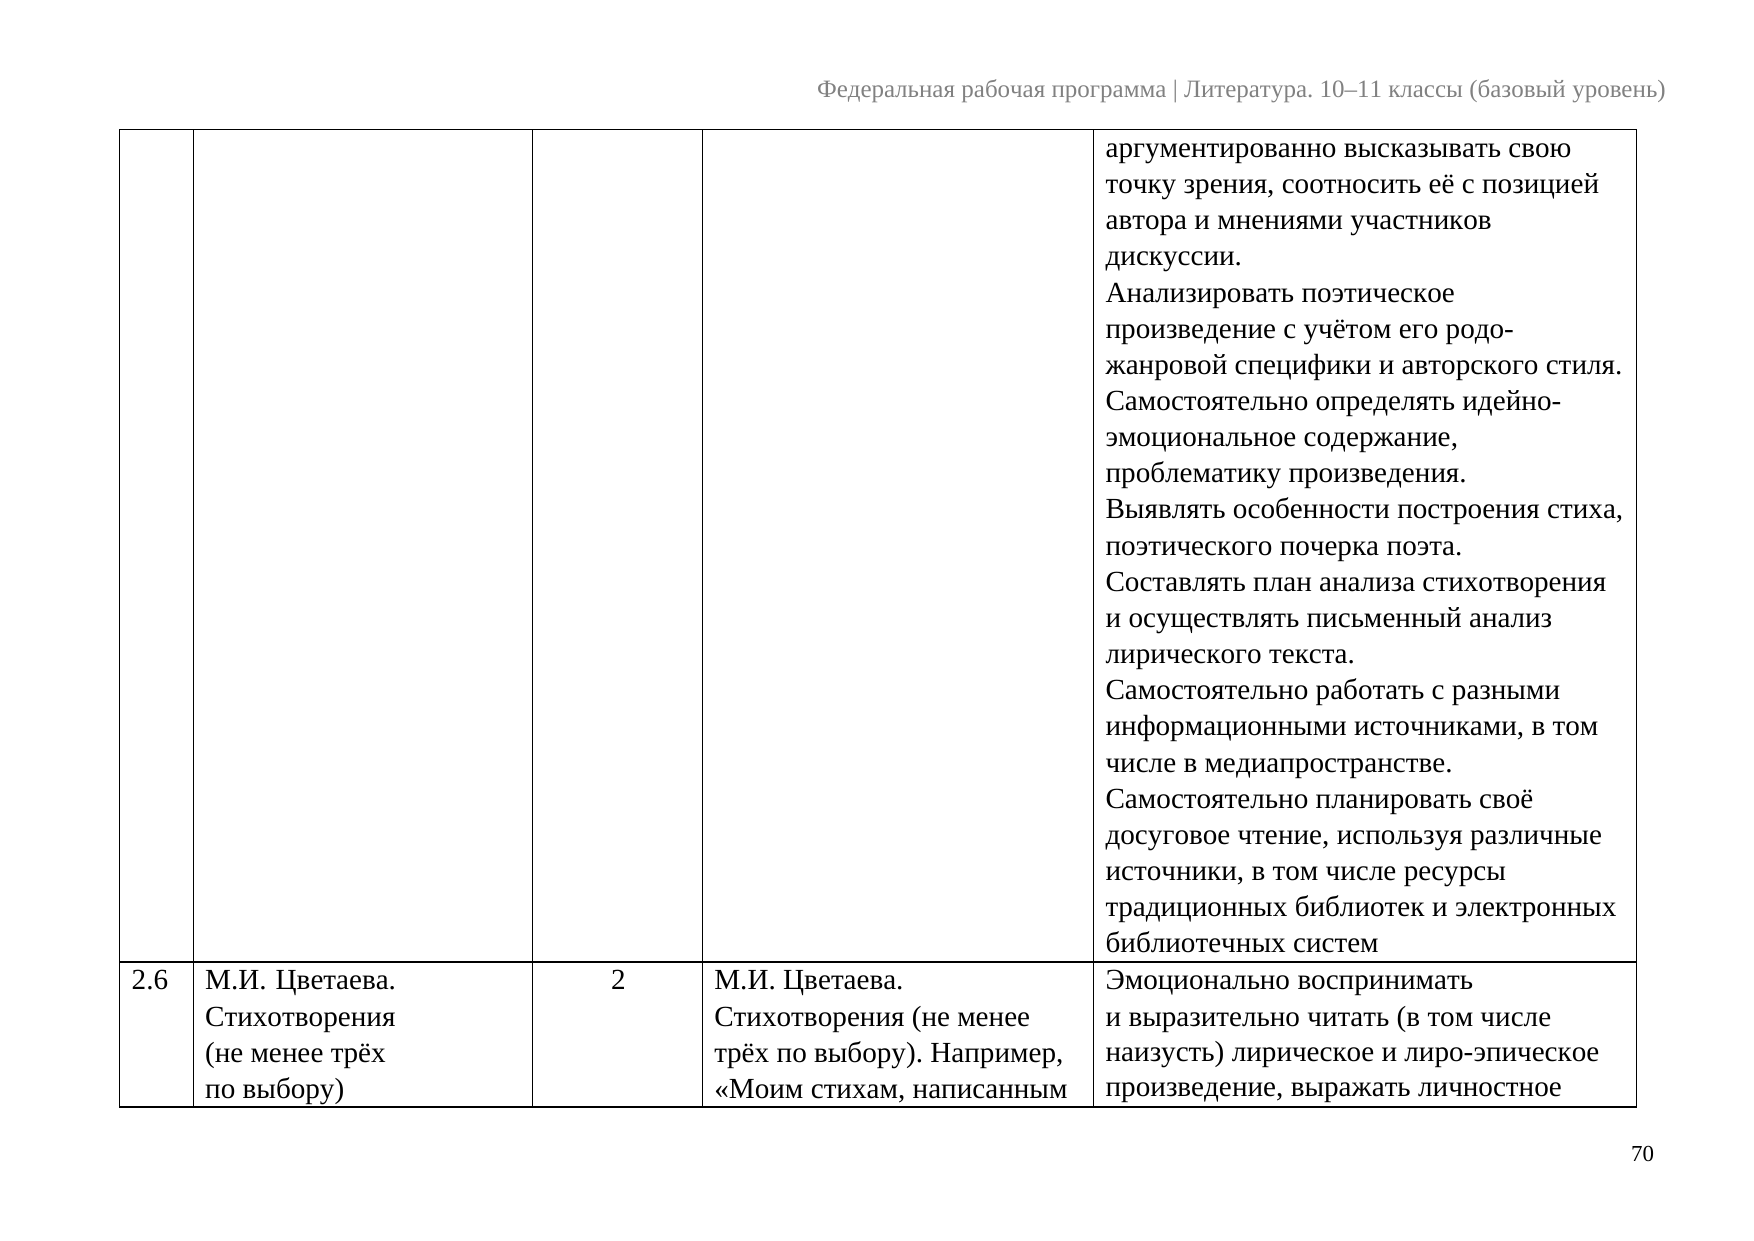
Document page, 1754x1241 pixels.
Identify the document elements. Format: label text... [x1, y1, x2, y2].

table_cell М.И. Цветаева. Стихотворения (не менее трёх по выбору) [194, 963, 532, 1106]
table_header аргументированно высказывать свою точку зрения, соотносить её с позицией автора и мнениями участников дискуссии. Анализировать поэтическое произведение с учётом его родо- жанровой специфики и авторского стиля. Самостоятельно определять идейно- эмоциональное содержание, проблематику произведения. Выявлять особенности построения стиха, поэтического почерка поэта. Составлять план анализа стихотворения и осуществлять письменный анализ лирического текста. Самостоятельно работать с разными информационными источниками, в том числе в медиапространстве. Самостоятельно планировать своё досуговое чтение, используя различные источники, в том числе ресурсы традиционных библиотек и электронных библиотечных систем [1094, 130, 1636, 961]
table_cell 2.6 [120, 963, 193, 1106]
table_cell Эмоционально воспринимать и выразительно читать (в том числе наизусть) лирическое и лиро-эпическое произведение, выражать личностное [1094, 963, 1636, 1106]
table_header [703, 130, 1093, 961]
table_header [194, 130, 532, 961]
table_cell 2 [533, 963, 702, 1106]
table_header [533, 130, 702, 961]
table_cell М.И. Цветаева. Стихотворения (не менее трёх по выбору). Например, «Моим стихам, написанным [703, 963, 1093, 1106]
table_header [120, 130, 193, 961]
